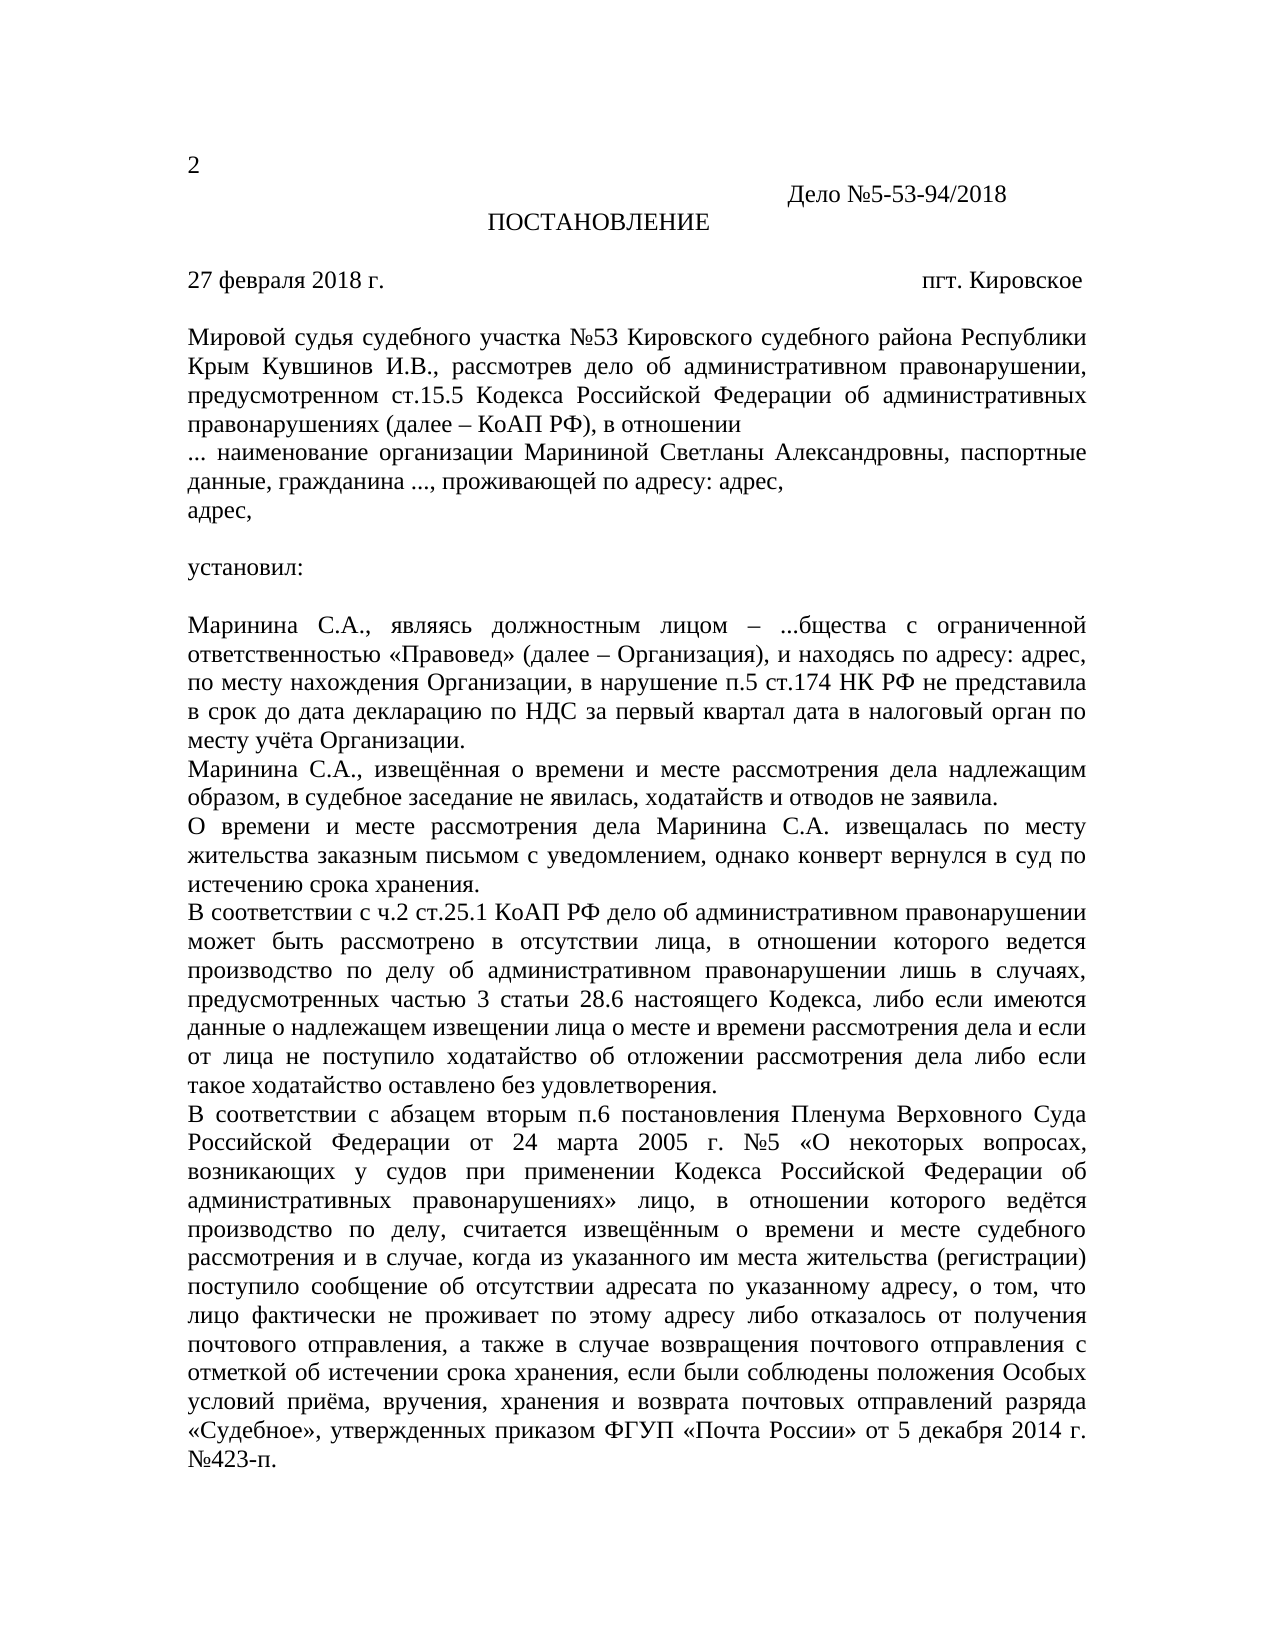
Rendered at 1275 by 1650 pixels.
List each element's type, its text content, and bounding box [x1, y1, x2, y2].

text Маринина С.А., извещённая о времени и месте рассмотрения дела надлежащим образом, в судебное заседание не явилась, ходатайств и отводов не заявила. [187, 754, 1087, 811]
text В соответствии с абзацем вторым п.6 постановления Пленума Верховного Суда Российской Федерации от 24 марта 2005 г. №5 «О некоторых вопросах, возникающих у судов при применении Кодекса Российской Федерации об административных правонарушениях» лицо, в отношении которого ведётся производство по делу, считается извещённым о времени и месте судебного рассмотрения и в случае, когда из указанного им места жительства (регистрации) поступило сообщение об отсутствии адресата по указанному адресу, о том, что лицо фактически не проживает по этому адресу либо отказалось от получения почтового отправления, а также в случае возвращения почтового отправления с отметкой об истечении срока хранения, если были соблюдены положения Особых условий приёма, вручения, хранения и возврата почтовых отправлений разряда «Судебное», утвержденных приказом ФГУП «Почта России» от 5 декабря 2014 г. №423-п. [187, 1099, 1087, 1472]
text Дело №5-53-94/2018 [712, 179, 1087, 207]
text Маринина С.А., являясь должностным лицом – ...бщества с ограниченной ответственностью «Правовед» (далее – Организация), и находясь по адресу: адрес, по месту нахождения Организации, в нарушение п.5 ст.174 НК РФ не представила в срок до дата декларацию по НДС за первый квартал дата в налоговый орган по месту учёта Организации. [187, 610, 1087, 754]
text 2 [187, 150, 1087, 179]
text адрес, [187, 495, 1087, 524]
text ... наименование организации Марининой Светланы Александровны, паспортные данные, гражданина ..., проживающей по адресу: адрес, [187, 437, 1087, 495]
text О времени и месте рассмотрения дела Маринина С.А. извещалась по месту жительства заказным письмом с уведомлением, однако конверт вернулся в суд по истечению срока хранения. [187, 811, 1087, 897]
text В соответствии с ч.2 ст.25.1 КоАП РФ дело об административном правонарушении может быть рассмотрено в отсутствии лица, в отношении которого ведется производство по делу об административном правонарушении лишь в случаях, предусмотренных частью 3 статьи 28.6 настоящего Кодекса, либо если имеются данные о надлежащем извещении лица о месте и времени рассмотрения дела и если от лица не поступило ходатайство об отложении рассмотрения дела либо если такое ходатайство оставлено без удовлетворения. [187, 897, 1087, 1099]
text установил: [187, 552, 1087, 581]
text 27 февраля 2018 г. пгт. Кировское [187, 265, 1087, 294]
text Мировой судья судебного участка №53 Кировского судебного района Республики Крым Кувшинов И.В., рассмотрев дело об административном правонарушении, предусмотренном ст.15.5 Кодекса Российской Федерации об административных правонарушениях (далее – КоАП РФ), в отношении [187, 322, 1087, 437]
text ПОСТАНОВЛЕНИЕ [412, 207, 1087, 236]
